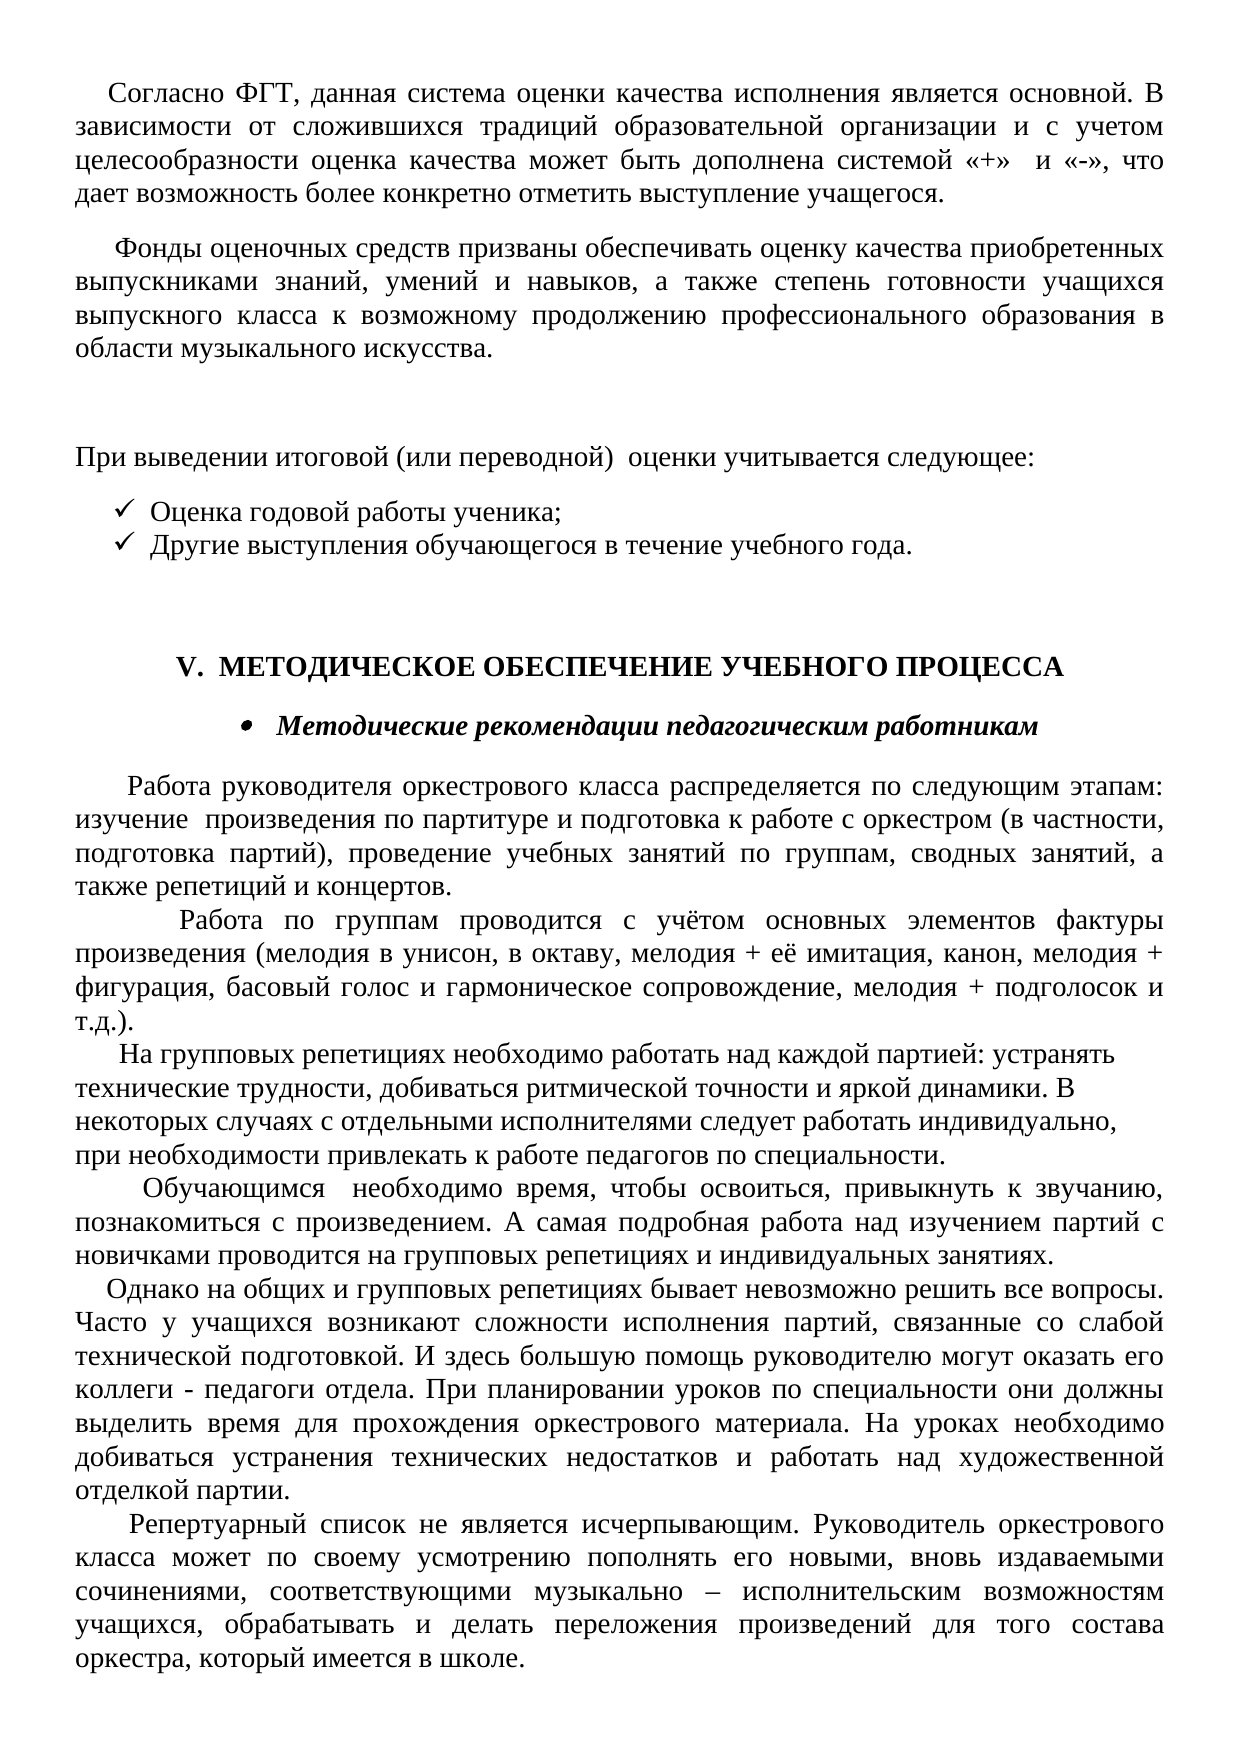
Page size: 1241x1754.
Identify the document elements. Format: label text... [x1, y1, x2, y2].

text Фонды оценочных средств призваны обеспечивать оценку качества приобретенных выпускниками знаний, умений и навыков, а также степень готовности учащихся выпускного класса к возможному продолжению профессионального образования в области музыкального искусства. [75, 230, 1165, 364]
text На групповых репетициях необходимо работать над каждой партией: устранять технические трудности, добиваться ритмической точности и яркой динамики. В некоторых случаях с отдельными исполнителями следует работать индивидуально, при необходимости привлекать к работе педагогов по специальности. [75, 1036, 1165, 1170]
text Обучающимся необходимо время, чтобы освоиться, привыкнуть к звучанию, познакомиться с произведением. А самая подробная работа над изучением партий с новичками проводится на групповых репетициях и индивидуальных занятиях. [75, 1170, 1165, 1271]
text Однако на общих и групповых репетициях бывает невозможно решить все вопросы. Часто у учащихся возникают сложности исполнения партий, связанные со слабой технической подготовкой. И здесь большую помощь руководителю могут оказать его коллеги - педагоги отдела. При планировании уроков по специальности они должны выделить время для прохождения оркестрового материала. На уроках необходимо добиваться устранения технических недостатков и работать над художественной отделкой партии. [75, 1271, 1165, 1506]
text При выведении итоговой (или переводной) оценки учитывается следующее: [75, 439, 1165, 473]
text V. МЕТОДИЧЕСКОЕ ОБЕСПЕЧЕНИЕ УЧЕБНОГО ПРОЦЕССА [75, 649, 1165, 682]
text Репертуарный список не является исчерпывающим. Руководитель оркестрового класса может по своему усмотрению пополнять его новыми, вновь издаваемыми сочинениями, соответствующими музыкально – исполнительским возможностям учащихся, обрабатывать и делать переложения произведений для того состава оркестра, который имеется в школе. [75, 1506, 1165, 1673]
list Другие выступления обучающегося в течение учебного года. [112, 527, 1165, 561]
list Оценка годовой работы ученика; [112, 494, 1165, 527]
text Работа по группам проводится с учётом основных элементов фактуры произведения (мелодия в унисон, в октаву, мелодия + её имитация, канон, мелодия + фигурация, басовый голос и гармоническое сопровождение, мелодия + подголосок и т.д.). [75, 902, 1165, 1036]
text Работа руководителя оркестрового класса распределяется по следующим этапам: изучение произведения по партитуре и подготовка к работе с оркестром (в частности, подготовка партий), проведение учебных занятий по группам, сводных занятий, а также репетиций и концертов. [75, 768, 1165, 902]
list Методические рекомендации педагогическим работникам [112, 708, 1165, 742]
text Согласно ФГТ, данная система оценки качества исполнения является основной. В зависимости от сложившихся традиций образовательной организации и с учетом целесообразности оценка качества может быть дополнена системой «+» и «-», что дает возможность более конкретно отметить выступление учащегося. [75, 75, 1165, 209]
